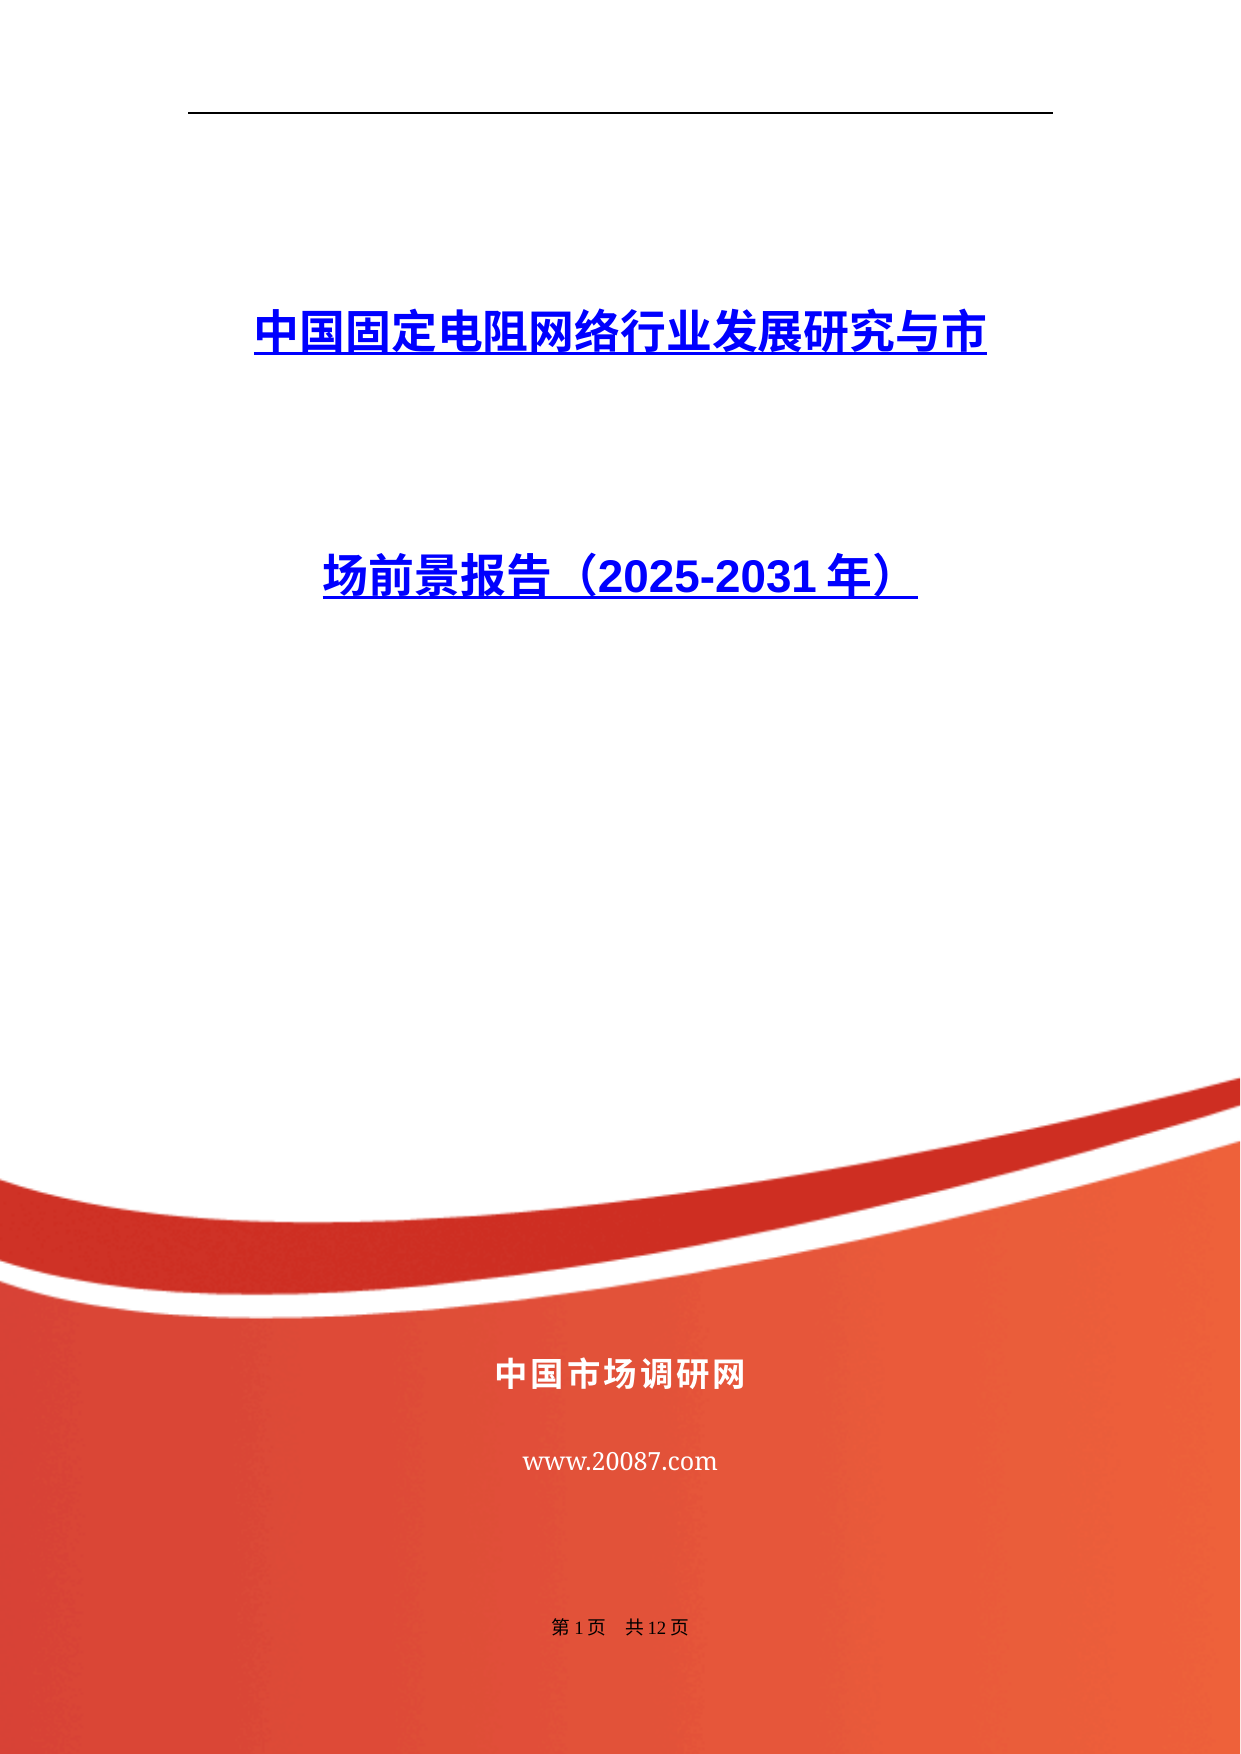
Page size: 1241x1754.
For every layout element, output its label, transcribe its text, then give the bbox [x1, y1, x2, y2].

text www.20087.com [187, 1428, 1053, 1493]
table_header 中国固定电阻网络行业发展研究与市场前景报告（2025-2031年） [188, 207, 1053, 773]
subtitle 中国市场调研网 [187, 1339, 1053, 1404]
picture [0, 1006, 1241, 1754]
